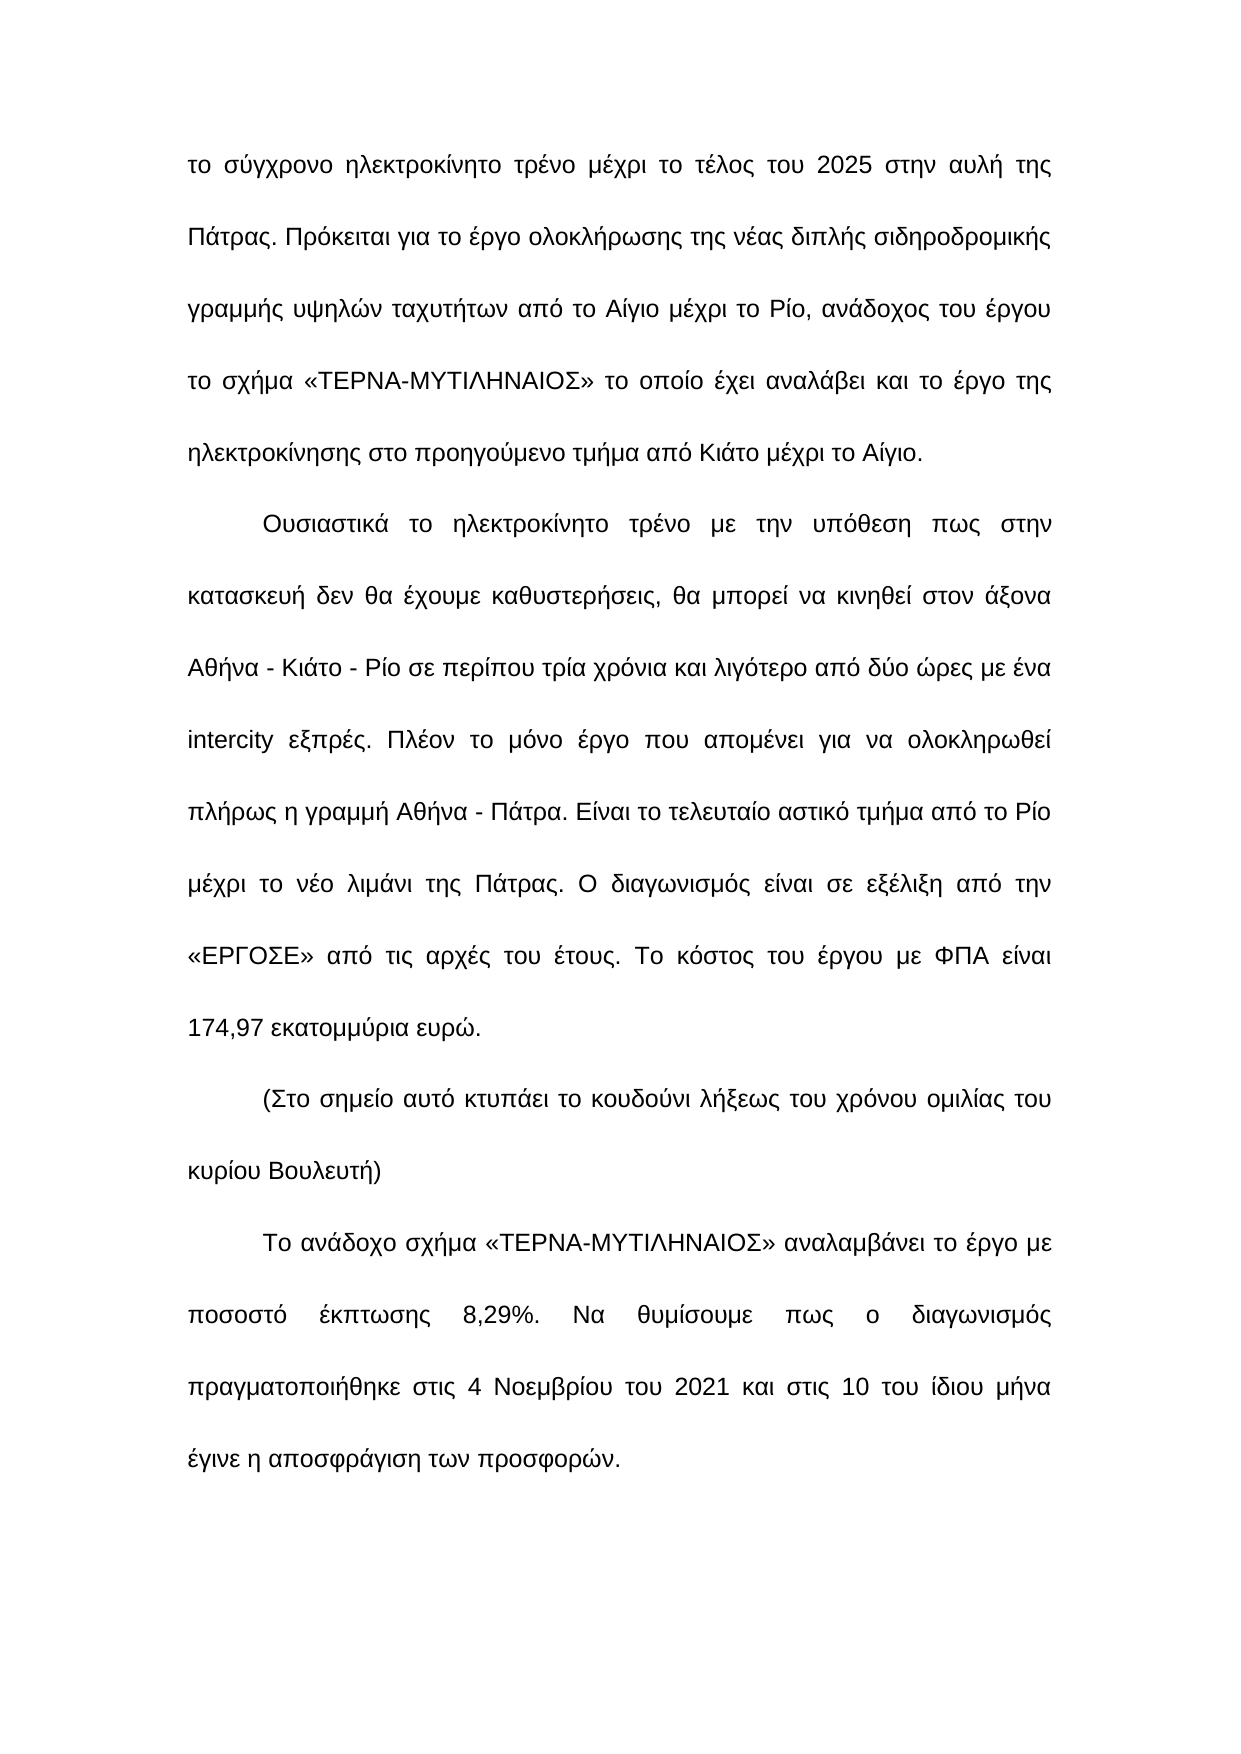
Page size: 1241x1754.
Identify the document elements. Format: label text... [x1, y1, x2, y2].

text Ουσιαστικά το ηλεκτροκίνητο τρένο με την υπόθεση πως στην κατασκευή δεν θα έχουμε καθυστερήσεις, θα μπορεί να κινηθεί στον άξονα Αθήνα - Κιάτο - Ρίο σε περίπου τρία χρόνια και λιγότερο από δύο ώρες με ένα intercity εξπρές. Πλέον το μόνο έργο που απομένει για να ολοκληρωθεί πλήρως η γραμμή Αθήνα - Πάτρα. Είναι το τελευταίο αστικό τμήμα από το Ρίο μέχρι το νέο λιμάνι της Πάτρας. Ο διαγωνισμός είναι σε εξέλιξη από την «ΕΡΓΟΣΕ» από τις αρχές του έτους. Το κόστος του έργου με ΦΠΑ είναι 174,97 εκατομμύρια ευρώ. [187, 509, 1053, 1041]
text Το ανάδοχο σχήμα «ΤΕΡΝΑ-ΜΥΤΙΛΗΝΑΙΟΣ» αναλαμβάνει το έργο με ποσοστό έκπτωσης 8,29%. Να θυμίσουμε πως ο διαγωνισμός πραγματοποιήθηκε στις 4 Νοεμβρίου του 2021 και στις 10 του ίδιου μήνα έγινε η αποσφράγιση των προσφορών. [187, 1228, 1053, 1472]
text (Στο σημείο αυτό κτυπάει το κουδούνι λήξεως του χρόνου ομιλίας του κυρίου Βουλευτή) [187, 1084, 1053, 1185]
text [187, 150, 1053, 466]
